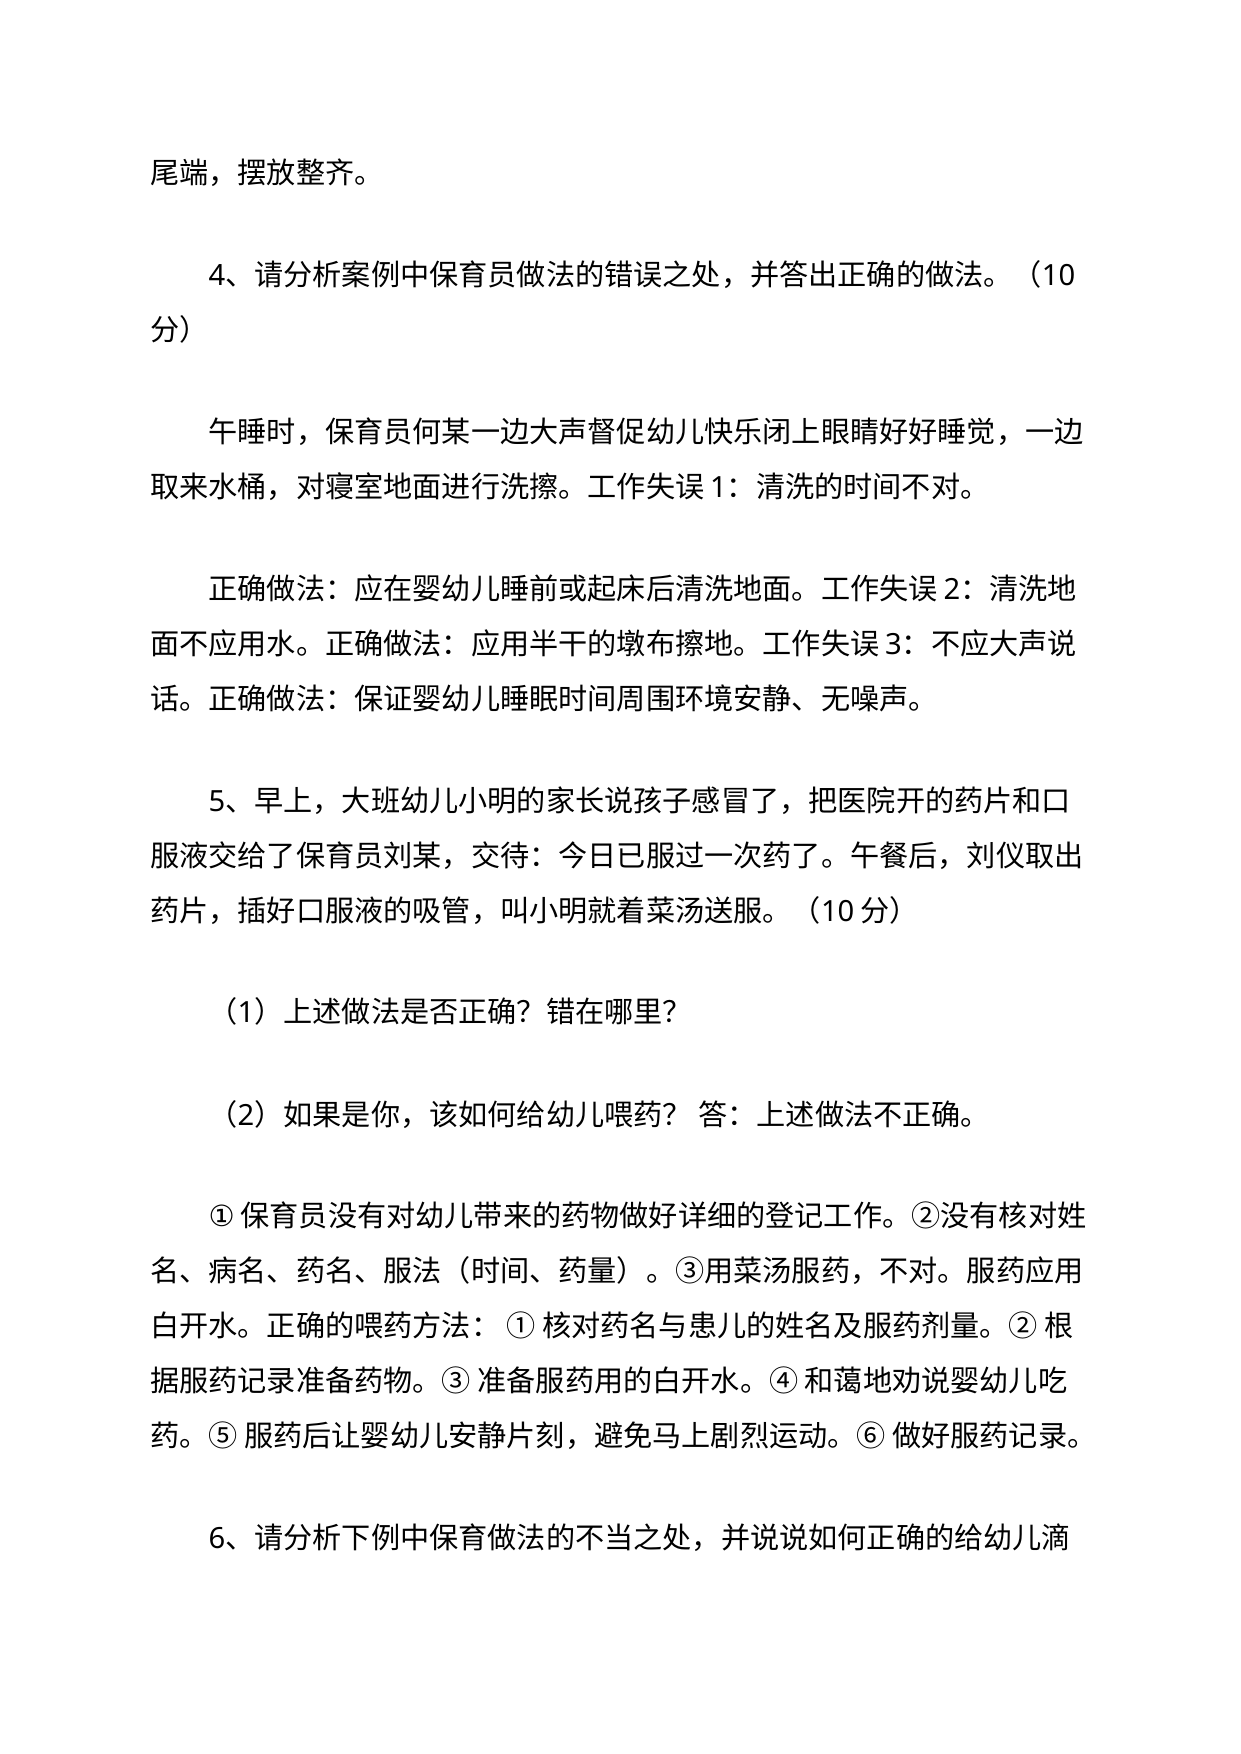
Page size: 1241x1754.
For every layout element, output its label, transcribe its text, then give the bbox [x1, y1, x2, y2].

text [150, 150, 1090, 192]
text 正确做法：应在婴幼儿睡前或起床后清洗地面。工作失误2：清洗地面不应用水。正确做法：应用半干的墩布擦地。工作失误3：不应大声说话。正确做法：保证婴幼儿睡眠时间周围环境安静、无噪声。 [150, 565, 1090, 718]
text （1）上述做法是否正确？错在哪里？ [150, 989, 1090, 1031]
text 4、请分析案例中保育员做法的错误之处，并答出正确的做法。（10分） [150, 252, 1090, 349]
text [150, 1514, 1090, 1557]
text （2）如果是你，该如何给幼儿喂药？ 答：上述做法不正确。 [150, 1091, 1090, 1133]
text ①保育员没有对幼儿带来的药物做好详细的登记工作。②没有核对姓名、病名、药名、服法（时间、药量）。③用菜汤服药，不对。服药应用白开水。正确的喂药方法： ① 核对药名与患儿的姓名及服药剂量。② 根据服药记录准备药物。③ 准备服药用的白开水。④ 和蔼地劝说婴幼儿吃药。⑤ 服药后让婴幼儿安静片刻，避免马上剧烈运动。⑥ 做好服药记录。 [150, 1193, 1090, 1455]
text 5、早上，大班幼儿小明的家长说孩子感冒了，把医院开的药片和口服液交给了保育员刘某，交待：今日已服过一次药了。午餐后，刘仪取出药片，插好口服液的吸管，叫小明就着菜汤送服。（10分） [150, 777, 1090, 929]
text 午睡时，保育员何某一边大声督促幼儿快乐闭上眼睛好好睡觉，一边取来水桶，对寝室地面进行洗擦。工作失误1：清洗的时间不对。 [150, 408, 1090, 506]
